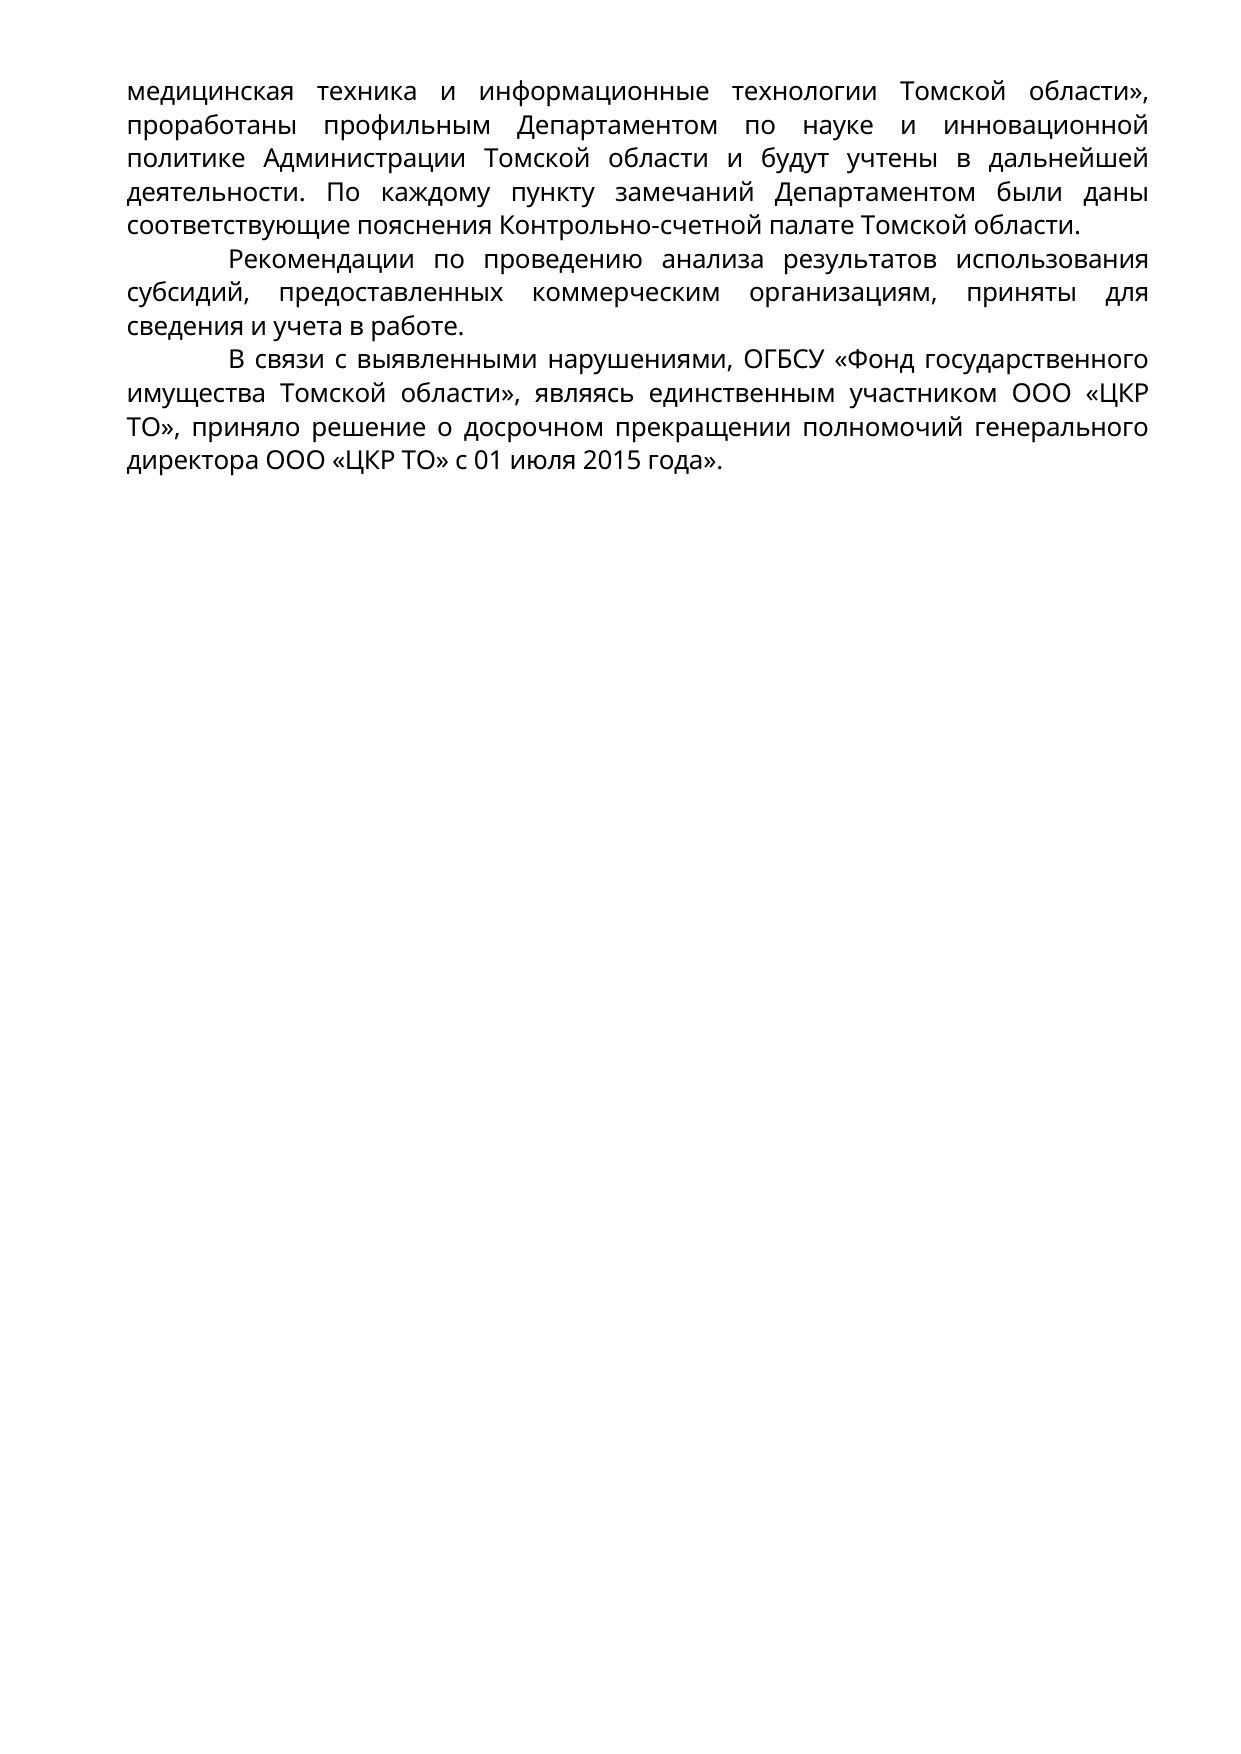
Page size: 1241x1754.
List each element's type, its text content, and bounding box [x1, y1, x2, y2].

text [126, 74, 1149, 242]
text В связи с выявленными нарушениями, ОГБСУ «Фонд государственного имущества Томской области», являясь единственным участником ООО «ЦКР ТО», приняло решение о досрочном прекращении полномочий генерального директора ООО «ЦКР ТО» с 01 июля 2015 года». [126, 342, 1149, 476]
text Рекомендации по проведению анализа результатов использования субсидий, предоставленных коммерческим организациям, приняты для сведения и учета в работе. [126, 242, 1149, 342]
